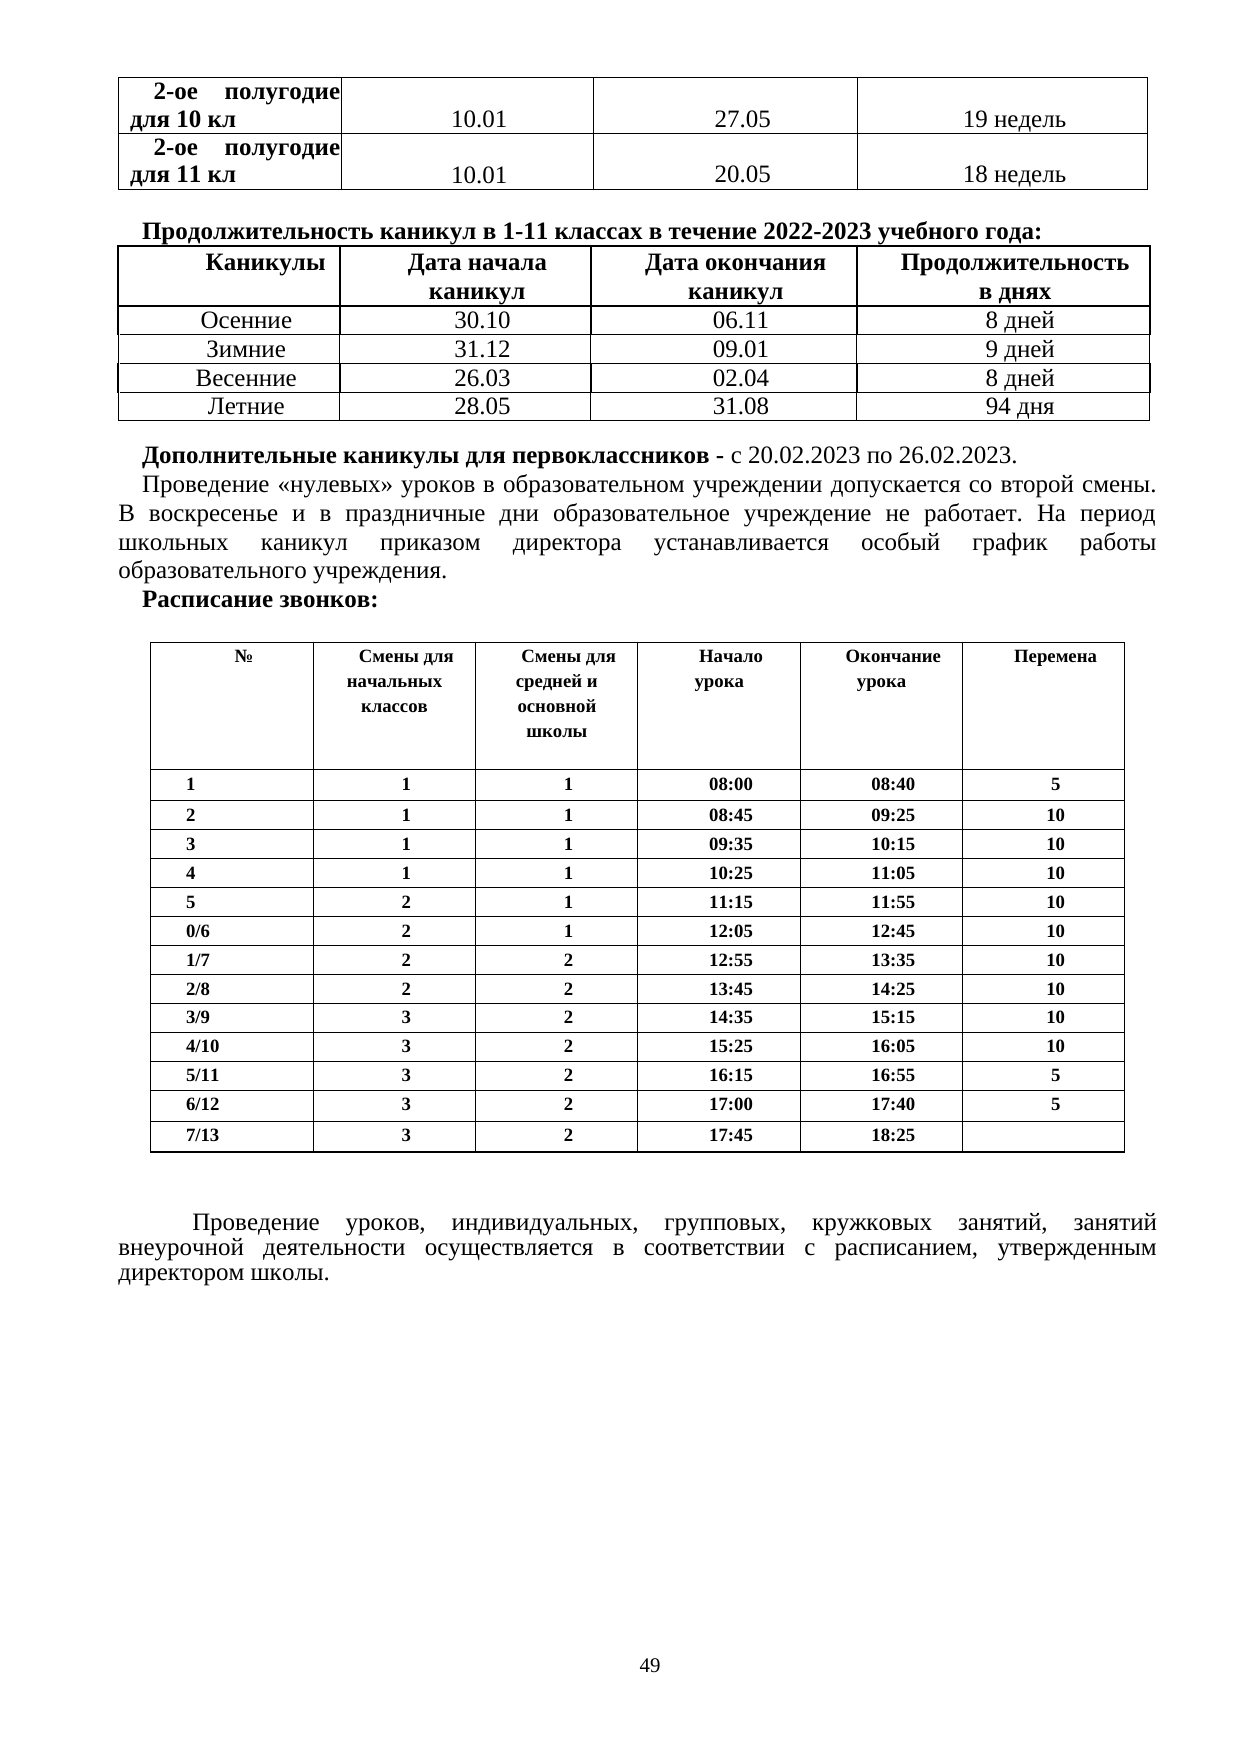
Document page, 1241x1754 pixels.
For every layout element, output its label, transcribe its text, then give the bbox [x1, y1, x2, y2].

table_cell 2-ое полугодие для 11 кл [119, 134, 341, 188]
table_cell 15:15 [801, 1004, 962, 1032]
table_cell 15:25 [638, 1033, 800, 1061]
table_cell 10.01 [342, 78, 593, 133]
table_cell 10 [963, 917, 1124, 945]
table_cell 2 [314, 888, 475, 916]
table_cell 10 [963, 830, 1124, 858]
table_cell 06.11 [592, 307, 856, 334]
table_header Смены для средней и основной школы [476, 643, 637, 769]
table_cell 09.01 [591, 335, 856, 363]
table_cell 1 [151, 770, 313, 800]
table_cell 20.05 [594, 134, 857, 188]
table_cell 14:35 [638, 1004, 800, 1032]
table_cell 10.01 [342, 134, 593, 188]
text Проведение уроков, индивидуальных, групповых, кружковых занятий, занятий внеурочной деятельности осуществляется в соответствии с расписанием, утвержденным директором школы. [118, 1210, 1157, 1285]
table_cell Весенние [119, 364, 339, 392]
table_cell 2 [151, 801, 313, 829]
table_header Продолжительность [858, 247, 1149, 276]
table_cell 16:05 [801, 1033, 962, 1061]
table_cell 1 [476, 801, 637, 829]
table_cell 09:25 [801, 801, 962, 829]
table_cell 3 [314, 1091, 475, 1121]
table_cell 1 [314, 830, 475, 858]
table_cell [1148, 77, 1152, 133]
table_cell 11:15 [638, 888, 800, 916]
table_cell Осенние [119, 307, 339, 334]
table_cell 16:15 [638, 1062, 800, 1090]
table_cell 31.08 [591, 393, 856, 420]
table_cell 1 [476, 770, 637, 800]
table_cell 3/9 [151, 1004, 313, 1032]
table_cell [1148, 133, 1152, 188]
table_cell Зимние [119, 335, 339, 363]
table_cell 11:05 [801, 859, 962, 887]
table_cell Летние [119, 393, 339, 420]
table_cell 17:45 [638, 1122, 800, 1151]
table_cell 2 [476, 1033, 637, 1061]
table_cell 1/7 [151, 946, 313, 974]
table_header Дата окончания [592, 247, 856, 276]
table_cell 3 [314, 1004, 475, 1032]
table_header Окончание урока [801, 643, 962, 769]
table_cell 31.12 [340, 335, 590, 363]
table_cell 2 [314, 975, 475, 1003]
table_cell 3 [314, 1062, 475, 1090]
table_cell [119, 276, 339, 305]
table_cell 13:45 [638, 975, 800, 1003]
table_cell 8 дней [858, 364, 1149, 392]
table_cell 2 [314, 946, 475, 974]
table_cell 7/13 [151, 1122, 313, 1151]
table_cell 08:00 [638, 770, 800, 800]
table_cell 18 недель [858, 134, 1147, 188]
table_cell 1 [314, 801, 475, 829]
table_cell 5 [963, 1091, 1124, 1121]
table_cell 2 [314, 917, 475, 945]
table_header Перемена [963, 643, 1124, 769]
table_cell 17:40 [801, 1091, 962, 1121]
table_cell 4 [151, 859, 313, 887]
table_cell 2 [476, 975, 637, 1003]
table_cell 10 [963, 946, 1124, 974]
table_cell 10 [963, 859, 1124, 887]
table_cell 2/8 [151, 975, 313, 1003]
table_cell в днях [858, 276, 1149, 305]
table_cell 3 [314, 1033, 475, 1061]
table_cell 12:55 [638, 946, 800, 974]
text Расписание звонков: [118, 584, 1157, 613]
table_cell 2 [476, 1091, 637, 1121]
table_header Смены для начальных классов [314, 643, 475, 769]
table_cell 2 [476, 1122, 637, 1151]
table_cell 1 [476, 830, 637, 858]
table_cell каникул [592, 276, 856, 305]
table_cell 9 дней [857, 335, 1149, 363]
table_cell 10:15 [801, 830, 962, 858]
text Проведение «нулевых» уроков в образовательном учреждении допускается со второй смены. В воскресенье и в праздничные дни образовательное учреждение не работает. На период школьных каникул приказом директора устанавливается особый график работы образовательного учреждения. [118, 469, 1157, 584]
table_cell 10 [963, 888, 1124, 916]
table_header Каникулы [119, 247, 339, 276]
table_cell 2 [476, 946, 637, 974]
table_cell 11:55 [801, 888, 962, 916]
table_cell 16:55 [801, 1062, 962, 1090]
table_cell 6/12 [151, 1091, 313, 1121]
table_cell 12:45 [801, 917, 962, 945]
table_header Дата начала [341, 247, 590, 276]
table_cell 8 дней [858, 307, 1149, 334]
table_cell 02.04 [592, 364, 856, 392]
text Продолжительность каникул в 1-11 классах в течение 2022-2023 учебного года: [118, 217, 1153, 245]
table_cell 12:05 [638, 917, 800, 945]
table_cell 4/10 [151, 1033, 313, 1061]
table_cell 2-ое полугодие для 10 кл [119, 78, 341, 133]
table_cell 1 [476, 888, 637, 916]
table_cell 10:25 [638, 859, 800, 887]
table_header № [151, 643, 313, 769]
table_cell 2 [476, 1004, 637, 1032]
table_cell 26.03 [341, 364, 590, 392]
text Дополнительные каникулы для первоклассников - с 20.02.2023 по 26.02.2023. [118, 441, 1157, 469]
table_cell 10 [963, 1033, 1124, 1061]
table_cell 10 [963, 1004, 1124, 1032]
table_cell каникул [341, 276, 590, 305]
table_cell 3 [151, 830, 313, 858]
table_cell 0/6 [151, 917, 313, 945]
table_cell 18:25 [801, 1122, 962, 1151]
table_cell 1 [314, 859, 475, 887]
table_cell 3 [314, 1122, 475, 1151]
table_cell 1 [314, 770, 475, 800]
table_cell 27.05 [594, 78, 857, 133]
table_cell 5 [963, 1062, 1124, 1090]
table_cell 94 дня [857, 393, 1149, 420]
table_header Начало урока [638, 643, 800, 769]
table_cell 2 [476, 1062, 637, 1090]
table_cell 30.10 [341, 307, 590, 334]
table_cell 1 [476, 859, 637, 887]
table_cell 1 [476, 917, 637, 945]
table_cell 28.05 [340, 393, 590, 420]
table_cell 5/11 [151, 1062, 313, 1090]
table_cell 5 [963, 770, 1124, 800]
table_cell 13:35 [801, 946, 962, 974]
table_cell 08:40 [801, 770, 962, 800]
table_cell 5 [151, 888, 313, 916]
table_cell 14:25 [801, 975, 962, 1003]
table_cell 19 недель [858, 78, 1147, 133]
table_cell 09:35 [638, 830, 800, 858]
table_cell 10 [963, 975, 1124, 1003]
table_cell 17:00 [638, 1091, 800, 1121]
table_cell 08:45 [638, 801, 800, 829]
table_cell [963, 1122, 1124, 1151]
table_cell 10 [963, 801, 1124, 829]
